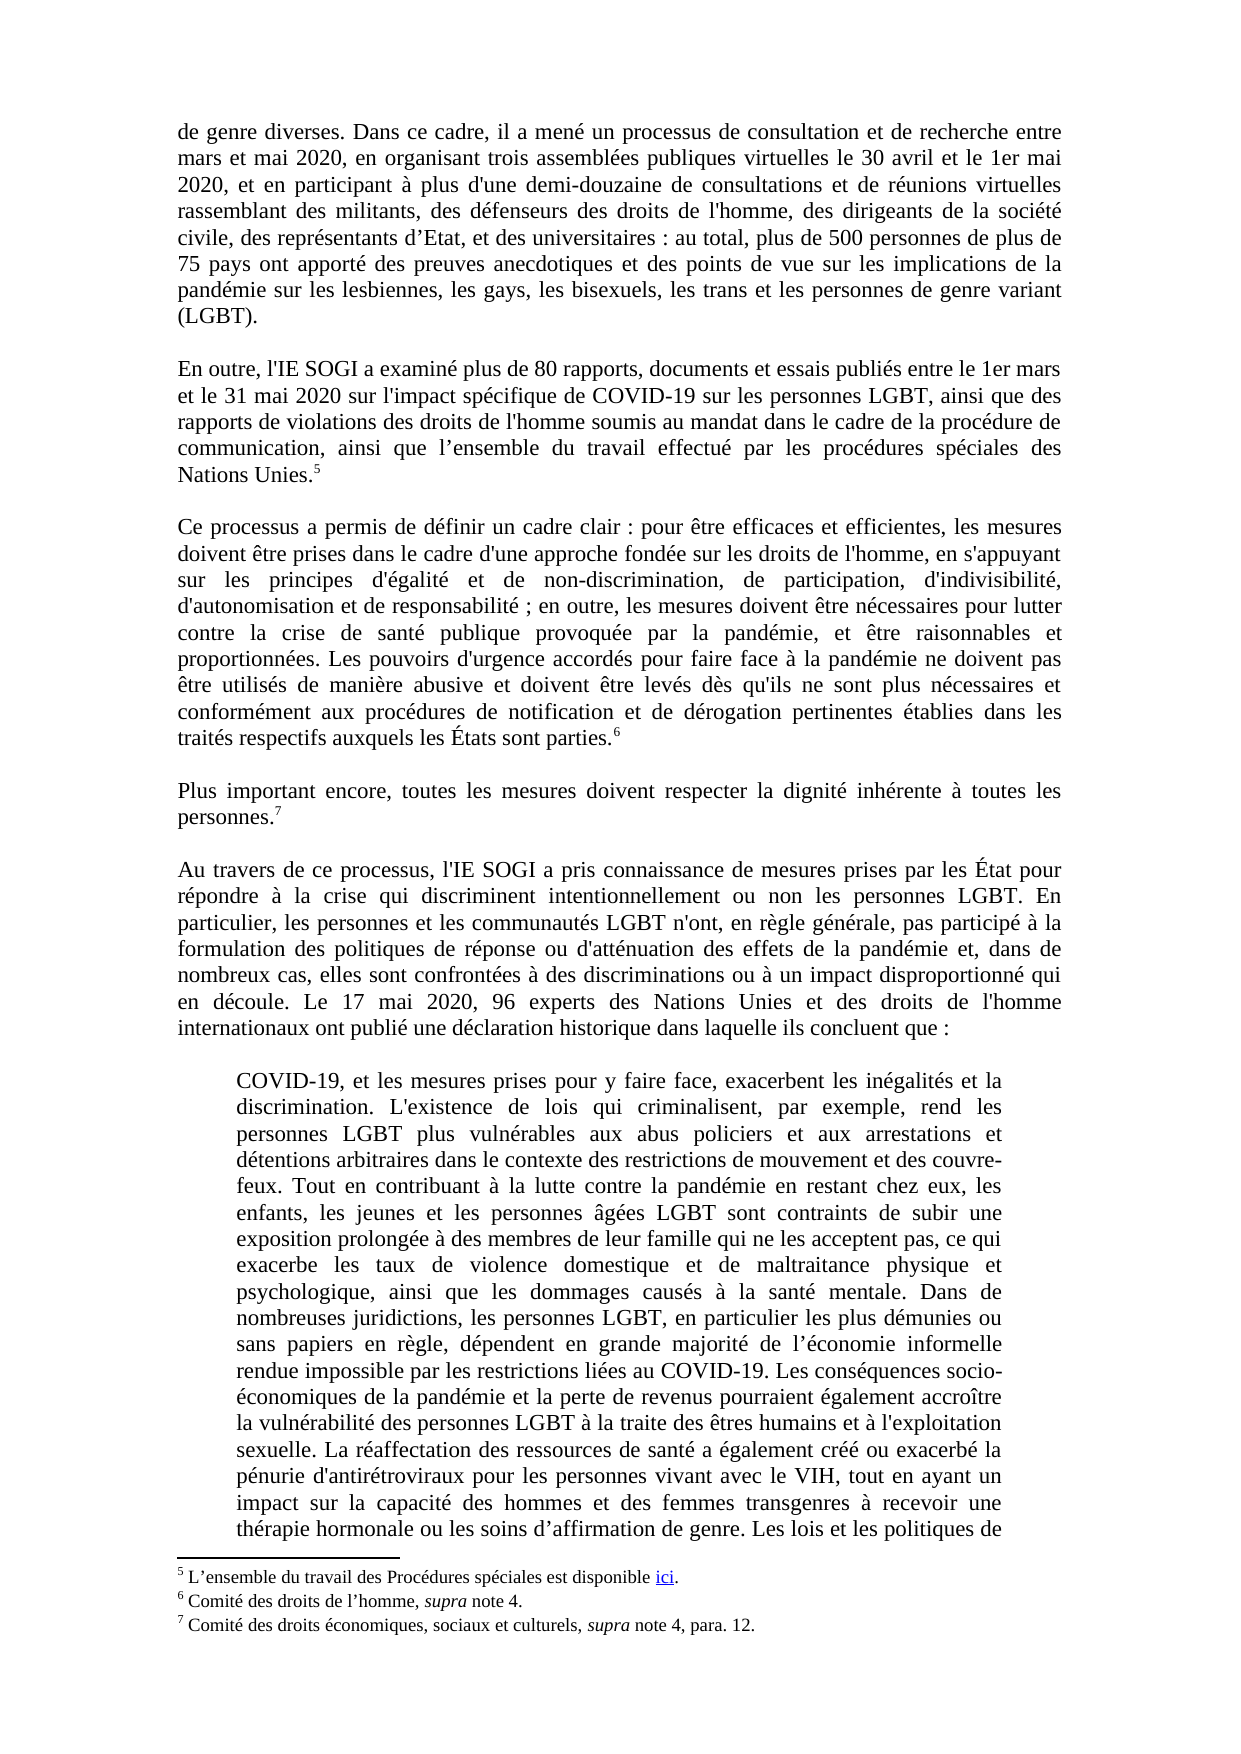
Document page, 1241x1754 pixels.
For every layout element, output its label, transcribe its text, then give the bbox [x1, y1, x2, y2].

text En outre, l'IE SOGI a examiné plus de 80 rapports, documents et essais publiés entre le 1er mars et le 31 mai 2020 sur l'impact spécifique de COVID-19 sur les personnes LGBT, ainsi que des rapports de violations des droits de l'homme soumis au mandat dans le cadre de la procédure de communication, ainsi que l’ensemble du travail effectué par les procédures spéciales des Nations Unies. [177, 355, 1063, 487]
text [177, 118, 1063, 329]
text Plus important encore, toutes les mesures doivent respecter la dignité inhérente à toutes les personnes. [177, 777, 1063, 830]
text Au travers de ce processus, l'IE SOGI a pris connaissance de mesures prises par les État pour répondre à la crise qui discriminent intentionnellement ou non les personnes LGBT. En particulier, les personnes et les communautés LGBT n'ont, en règle générale, pas participé à la formulation des politiques de réponse ou d'atténuation des effets de la pandémie et, dans de nombreux cas, elles sont confrontées à des discriminations ou à un impact disproportionné qui en découle. Le 17 mai 2020, 96 experts des Nations Unies et des droits de l'homme internationaux ont publié une déclaration historique dans laquelle ils concluent que : [177, 856, 1063, 1041]
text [236, 1067, 1003, 1541]
text Ce processus a permis de définir un cadre clair : pour être efficaces et efficientes, les mesures doivent être prises dans le cadre d'une approche fondée sur les droits de l'homme, en s'appuyant sur les principes d'égalité et de non-discrimination, de participation, d'indivisibilité, d'autonomisation et de responsabilité ; en outre, les mesures doivent être nécessaires pour lutter contre la crise de santé publique provoquée par la pandémie, et être raisonnables et proportionnées. Les pouvoirs d'urgence accordés pour faire face à la pandémie ne doivent pas être utilisés de manière abusive et doivent être levés dès qu'ils ne sont plus nécessaires et conformément aux procédures de notification et de dérogation pertinentes établies dans les traités respectifs auxquels les États sont parties. [177, 513, 1063, 751]
